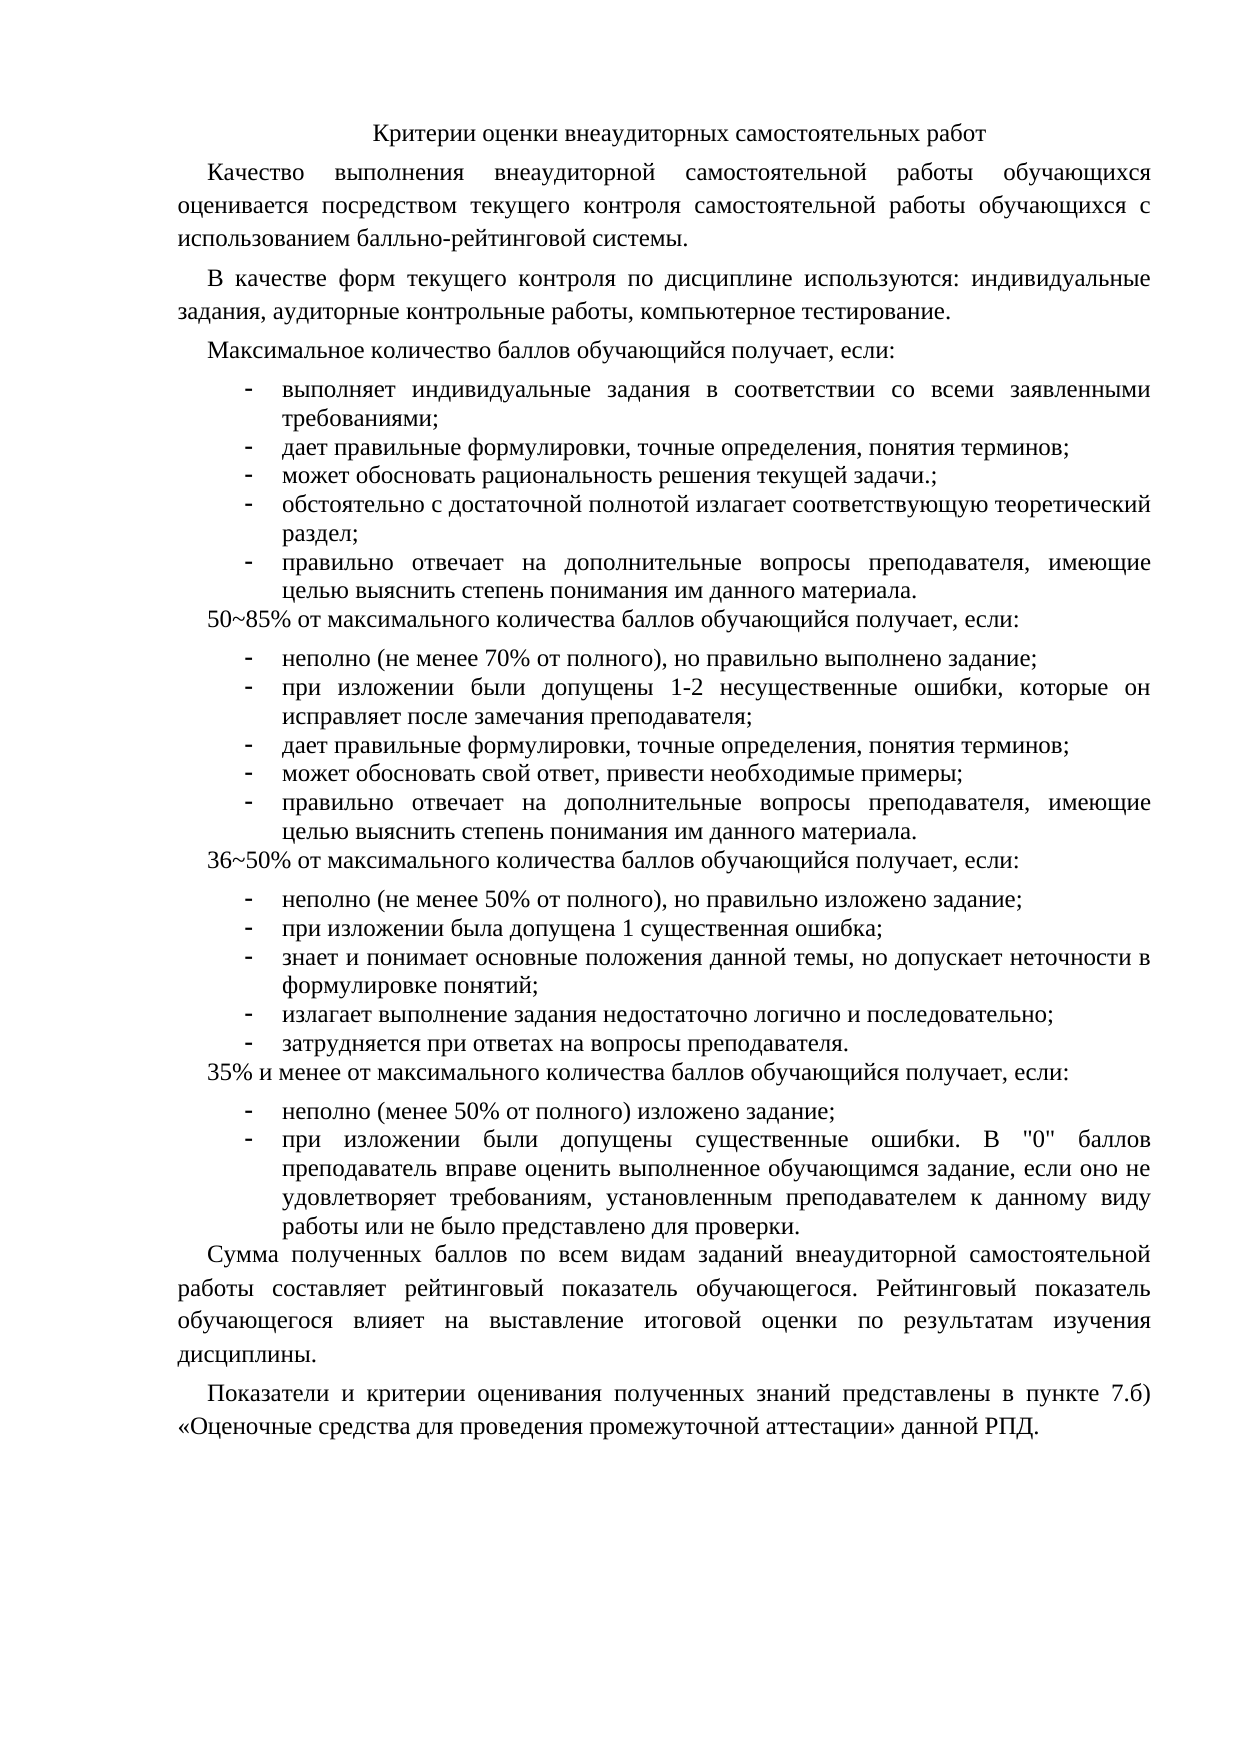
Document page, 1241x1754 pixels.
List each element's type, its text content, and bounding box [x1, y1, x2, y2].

text Максимальное количество баллов обучающийся получает, если: [177, 335, 1152, 364]
list обстоятельно с достаточной полнотой излагает соответствующую теоретический раздел; [244, 489, 1152, 547]
list неполно (менее 50% от полного) изложено задание; [244, 1096, 1152, 1124]
list неполно (не менее 70% от полного), но правильно выполнено задание; [244, 643, 1152, 672]
text Сумма полученных баллов по всем видам заданий внеаудиторной самостоятельной работы составляет рейтинговый показатель обучающегося. Рейтинговый показатель обучающегося влияет на выставление итоговой оценки по результатам изучения дисциплины. [177, 1239, 1152, 1367]
list может обосновать рациональность решения текущей задачи.; [244, 461, 1152, 489]
list неполно (не менее 50% от полного), но правильно изложено задание; [244, 884, 1152, 913]
list дает правильные формулировки, точные определения, понятия терминов; [244, 730, 1152, 758]
list может обосновать свой ответ, привести необходимые примеры; [244, 758, 1152, 787]
list выполняет индивидуальные задания в соответствии со всеми заявленными требованиями; [244, 374, 1152, 432]
text 35% и менее от максимального количества баллов обучающийся получает, если: [177, 1057, 1152, 1085]
list при изложении были допущены 1-2 несущественные ошибки, которые он исправляет после замечания преподавателя; [244, 672, 1152, 730]
list излагает выполнение задания недостаточно логично и последовательно; [244, 999, 1152, 1028]
list при изложении были допущены существенные ошибки. В "0" баллов преподаватель вправе оценить выполненное обучающимся задание, если оно не удовлетворяет требованиям, установленным преподавателем к данному виду работы или не было представлено для проверки. [244, 1124, 1152, 1239]
text 50~85% от максимального количества баллов обучающийся получает, если: [177, 604, 1152, 633]
list при изложении была допущена 1 существенная ошибка; [244, 913, 1152, 942]
list знает и понимает основные положения данной темы, но допускает неточности в формулировке понятий; [244, 942, 1152, 999]
text Критерии оценки внеаудиторных самостоятельных работ [177, 118, 1152, 147]
list правильно отвечает на дополнительные вопросы преподавателя, имеющие целью выяснить степень понимания им данного материала. [244, 787, 1152, 845]
list затрудняется при ответах на вопросы преподавателя. [244, 1028, 1152, 1057]
text Качество выполнения внеаудиторной самостоятельной работы обучающихся оценивается посредством текущего контроля самостоятельной работы обучающихся с использованием балльно-рейтинговой системы. [177, 157, 1152, 252]
text Показатели и критерии оценивания полученных знаний представлены в пункте 7.б) «Оценочные средства для проведения промежуточной аттестации» данной РПД. [177, 1378, 1152, 1440]
list дает правильные формулировки, точные определения, понятия терминов; [244, 432, 1152, 461]
text В качестве форм текущего контроля по дисциплине используются: индивидуальные задания, аудиторные контрольные работы, компьютерное тестирование. [177, 263, 1152, 324]
text 36~50% от максимального количества баллов обучающийся получает, если: [177, 845, 1152, 873]
list правильно отвечает на дополнительные вопросы преподавателя, имеющие целью выяснить степень понимания им данного материала. [244, 547, 1152, 604]
